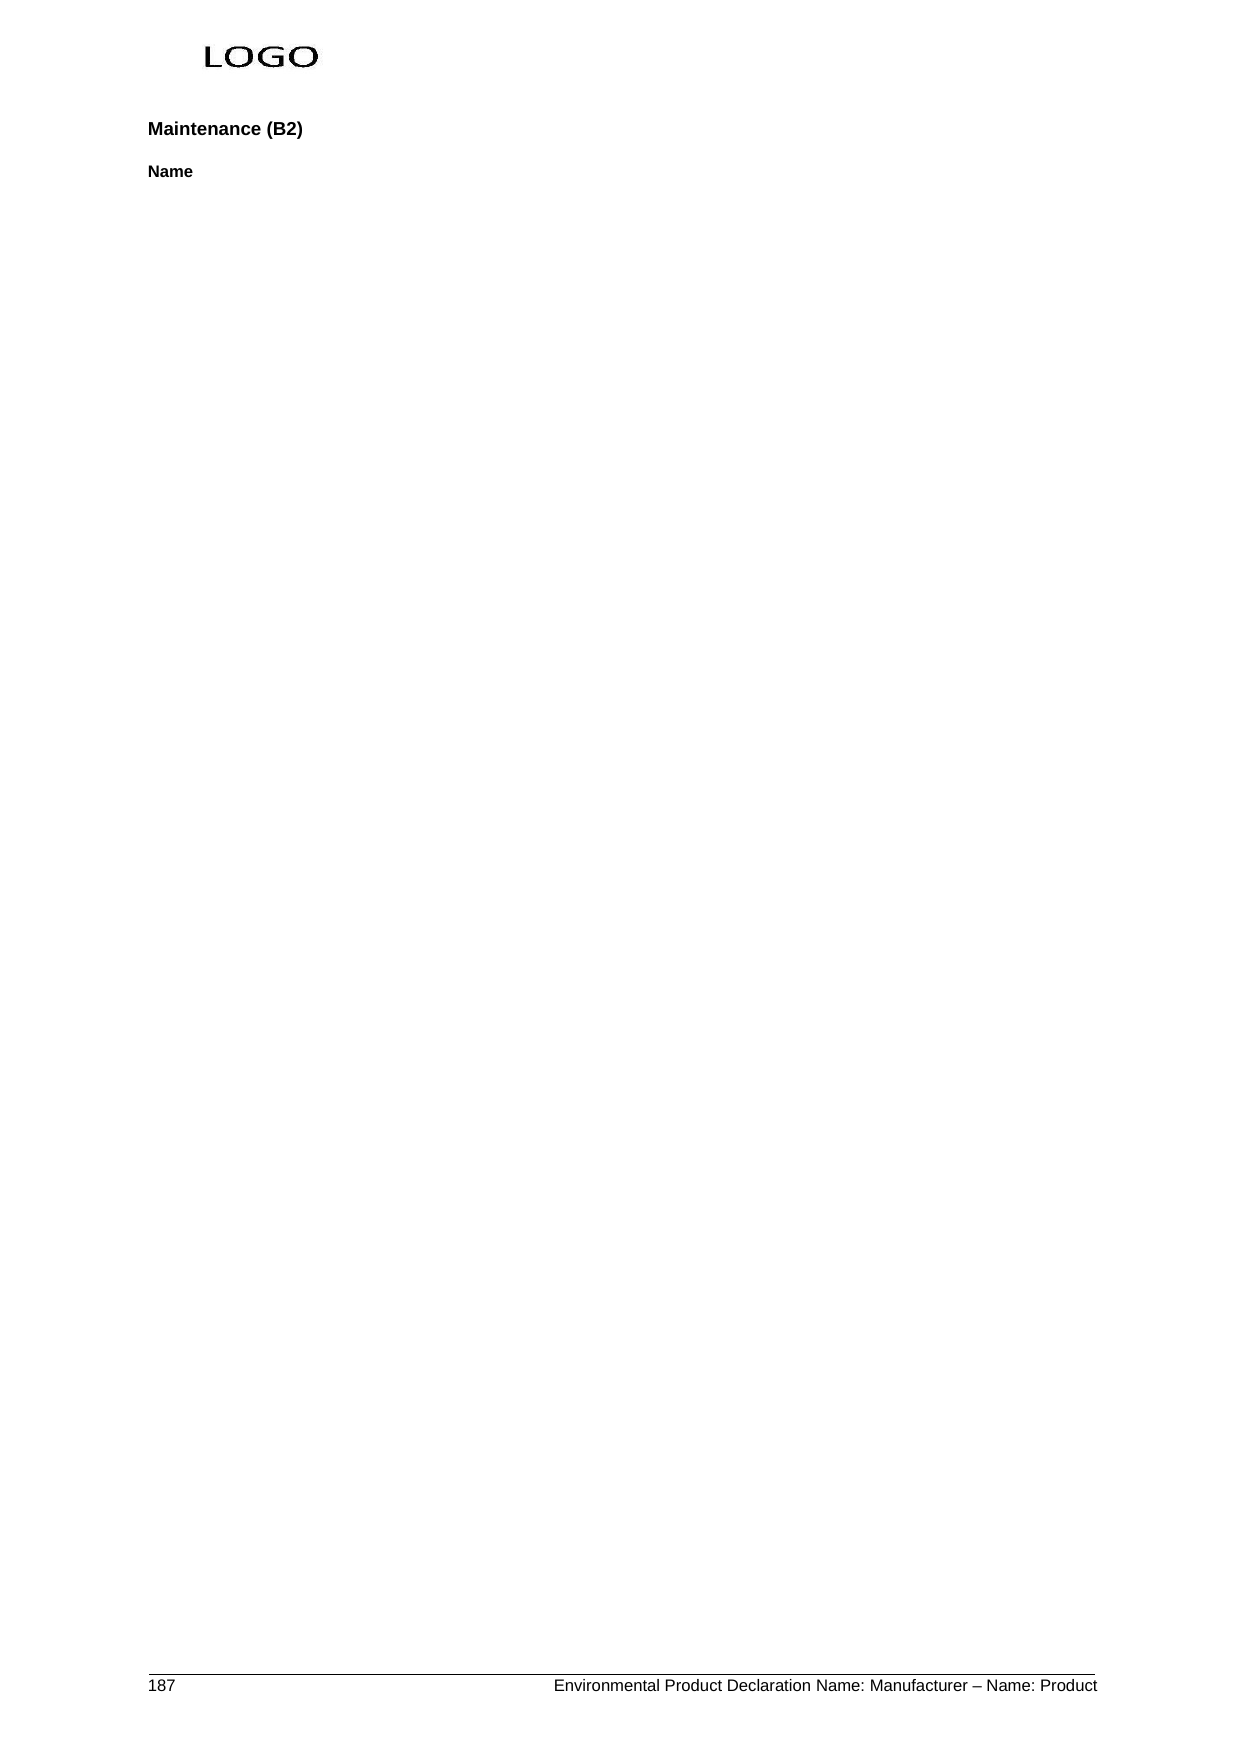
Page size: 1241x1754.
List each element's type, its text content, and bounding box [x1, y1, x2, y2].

picture [148, 13, 623, 102]
text Maintenance (B2) [148, 118, 303, 140]
